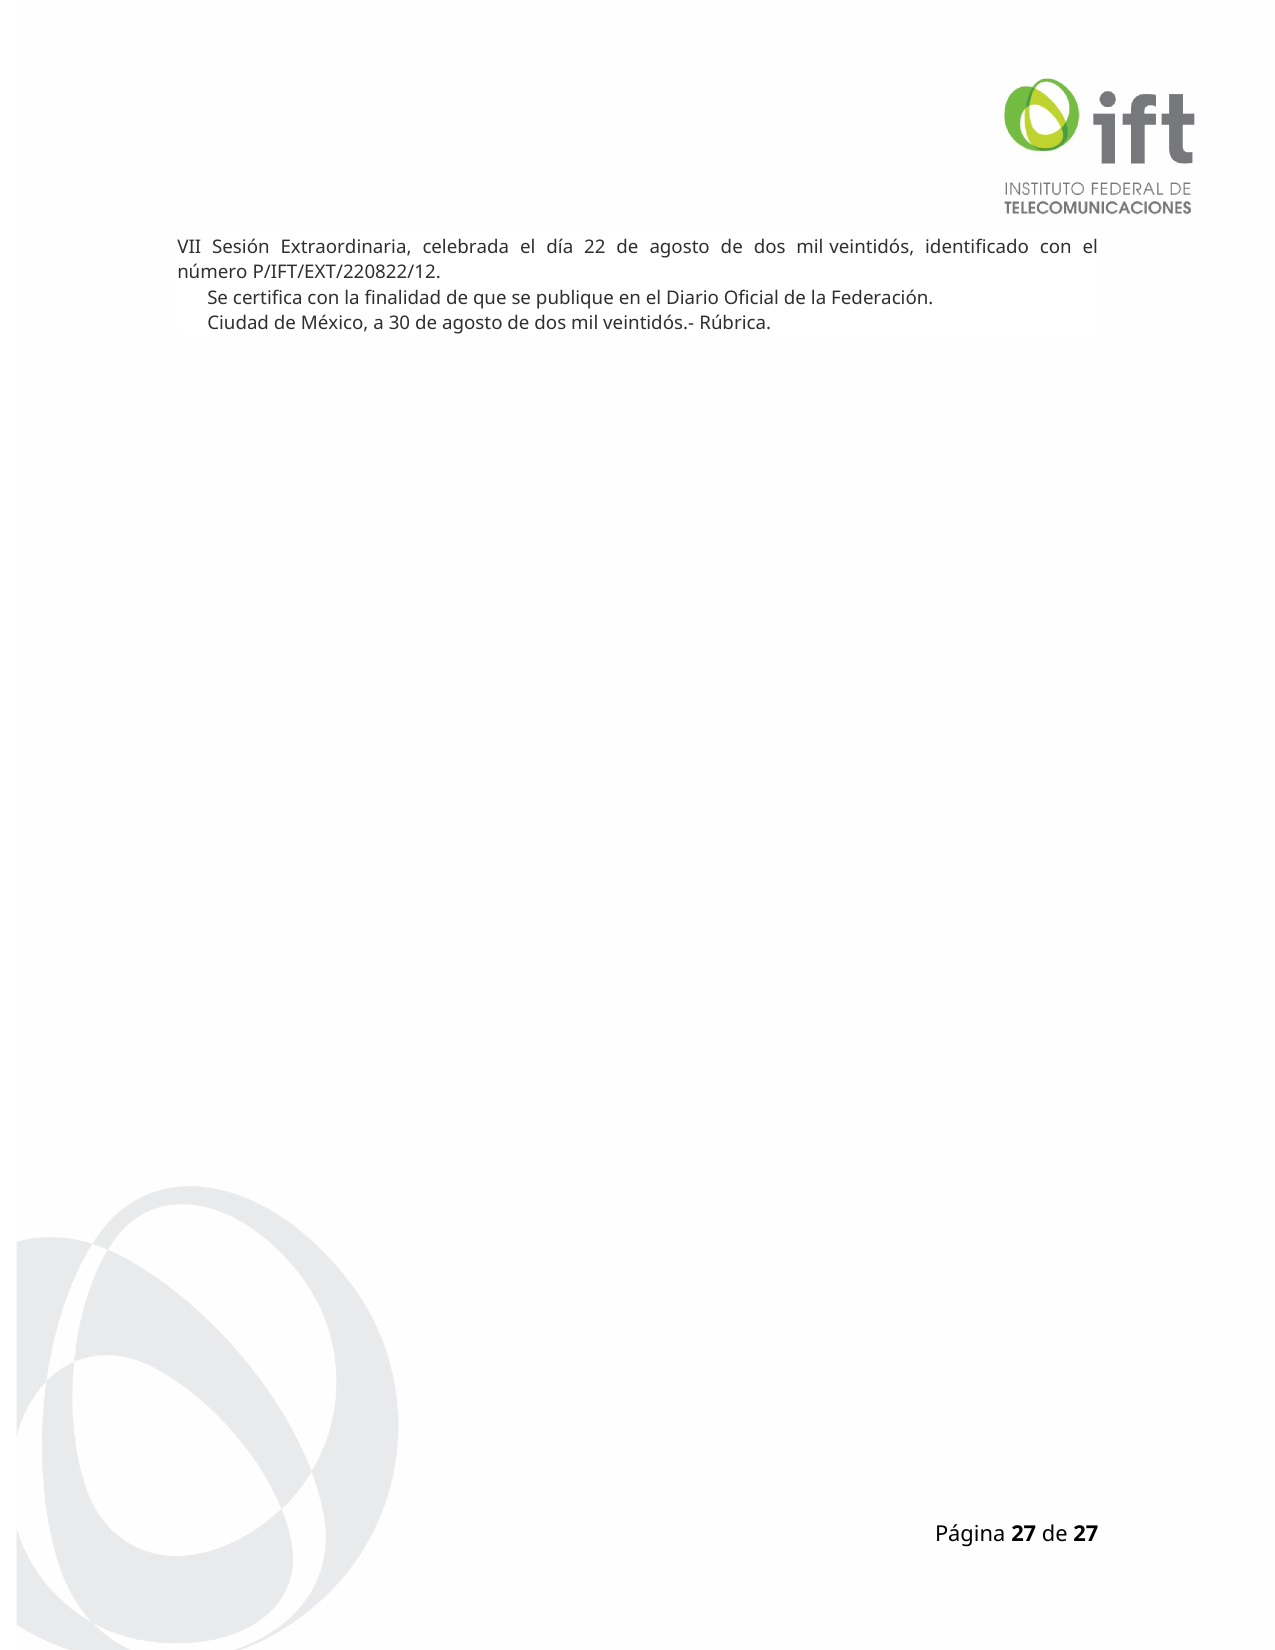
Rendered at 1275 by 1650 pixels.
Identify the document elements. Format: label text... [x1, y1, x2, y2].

text Ciudad de México, a 30 de agosto de dos mil veintidós.- Rúbrica. [177, 310, 1098, 335]
text Se certifica con la finalidad de que se publique en el Diario Oficial de la Federación. [177, 284, 1098, 310]
picture [16, 0, 1275, 1650]
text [177, 233, 1098, 284]
